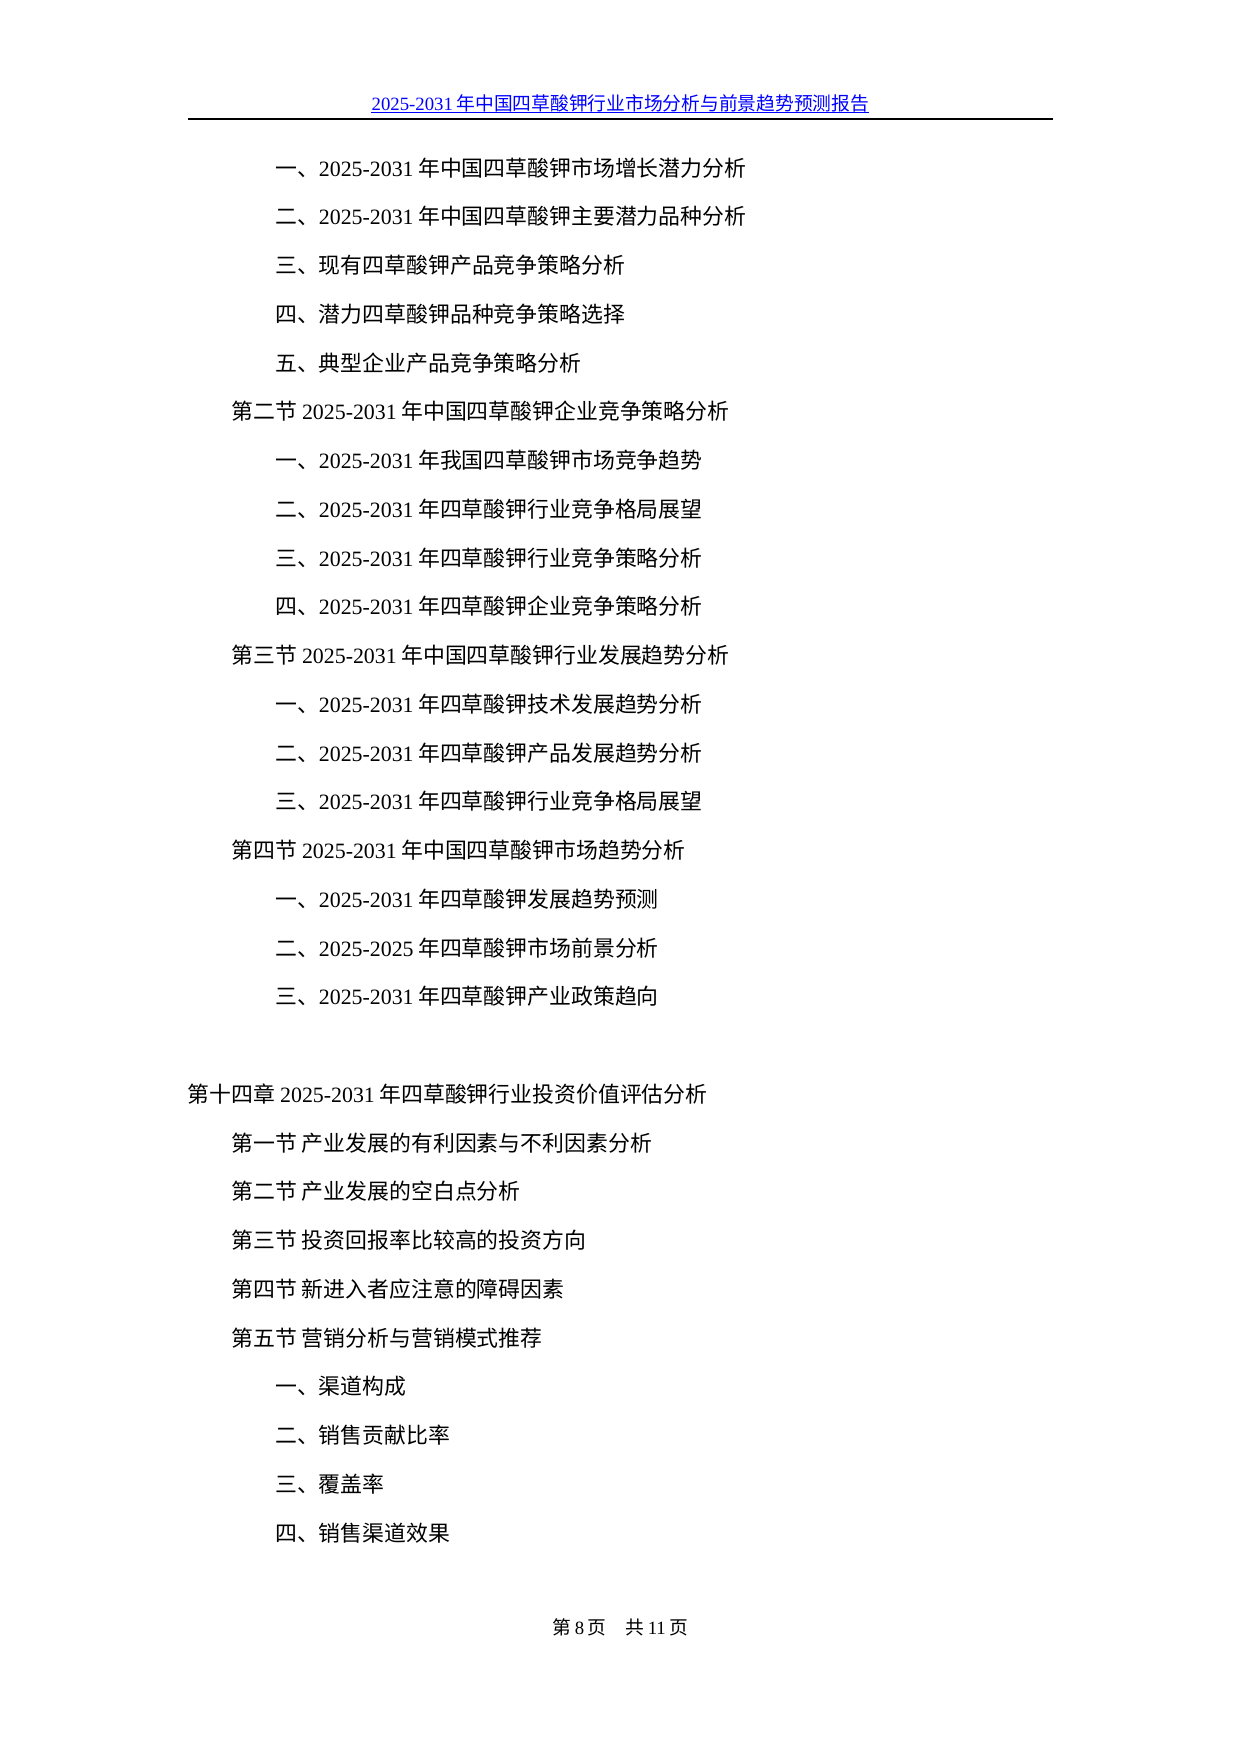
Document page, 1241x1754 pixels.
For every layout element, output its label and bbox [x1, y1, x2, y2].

text [187, 150, 1053, 1548]
